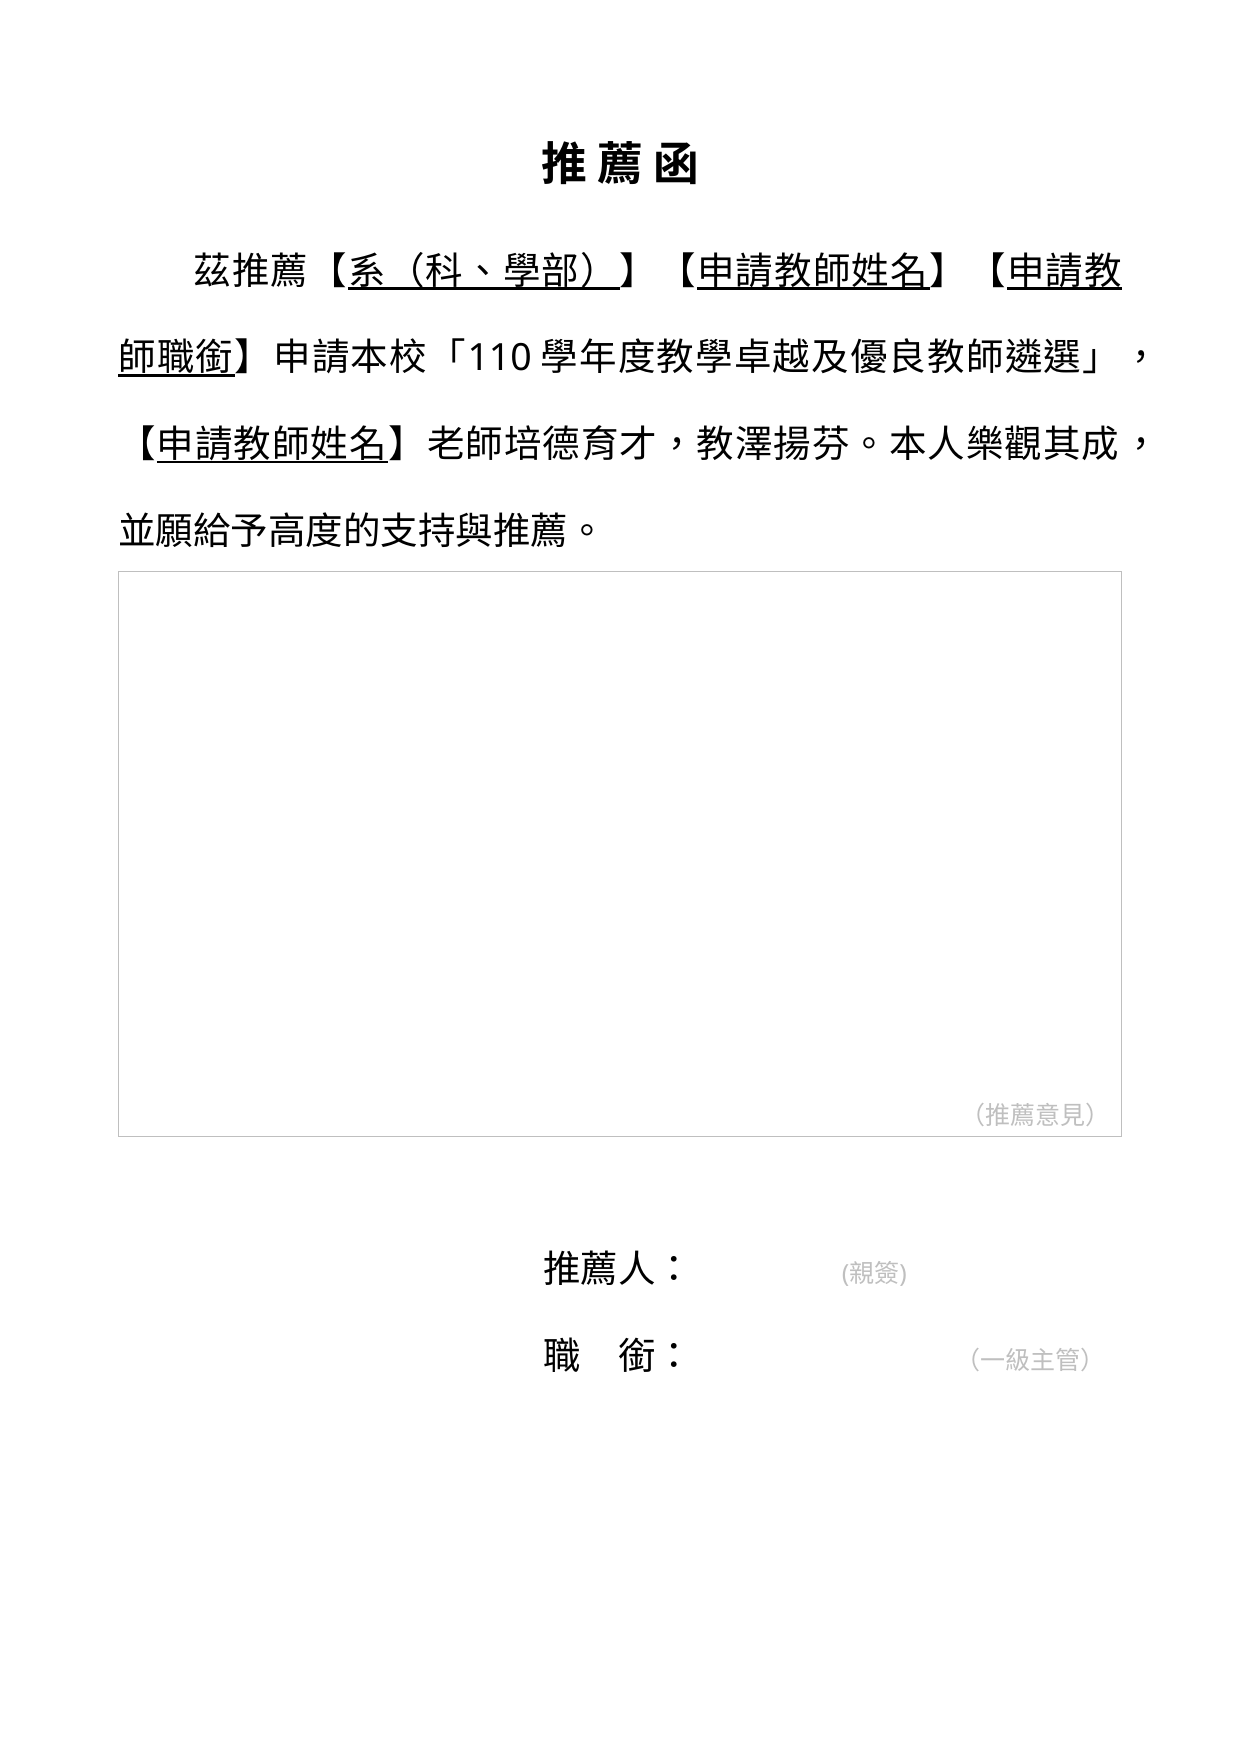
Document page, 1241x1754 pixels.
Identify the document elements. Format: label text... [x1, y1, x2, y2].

text 推 薦 函 [118, 117, 1122, 204]
text 職 銜： （一級主管） [543, 1310, 1122, 1397]
text 推薦人： (親簽) [543, 1223, 1122, 1310]
table_header （推薦意見） [119, 572, 1121, 1136]
text 茲推薦【系（科、學部）】【申請教師姓名】【申請教師職銜】申請本校「110學年度教學卓越及優良教師遴選」，【申請教師姓名】老師培德育才，教澤揚芬。本人樂觀其成，並願給予高度的支持與推薦。 [118, 224, 1122, 571]
